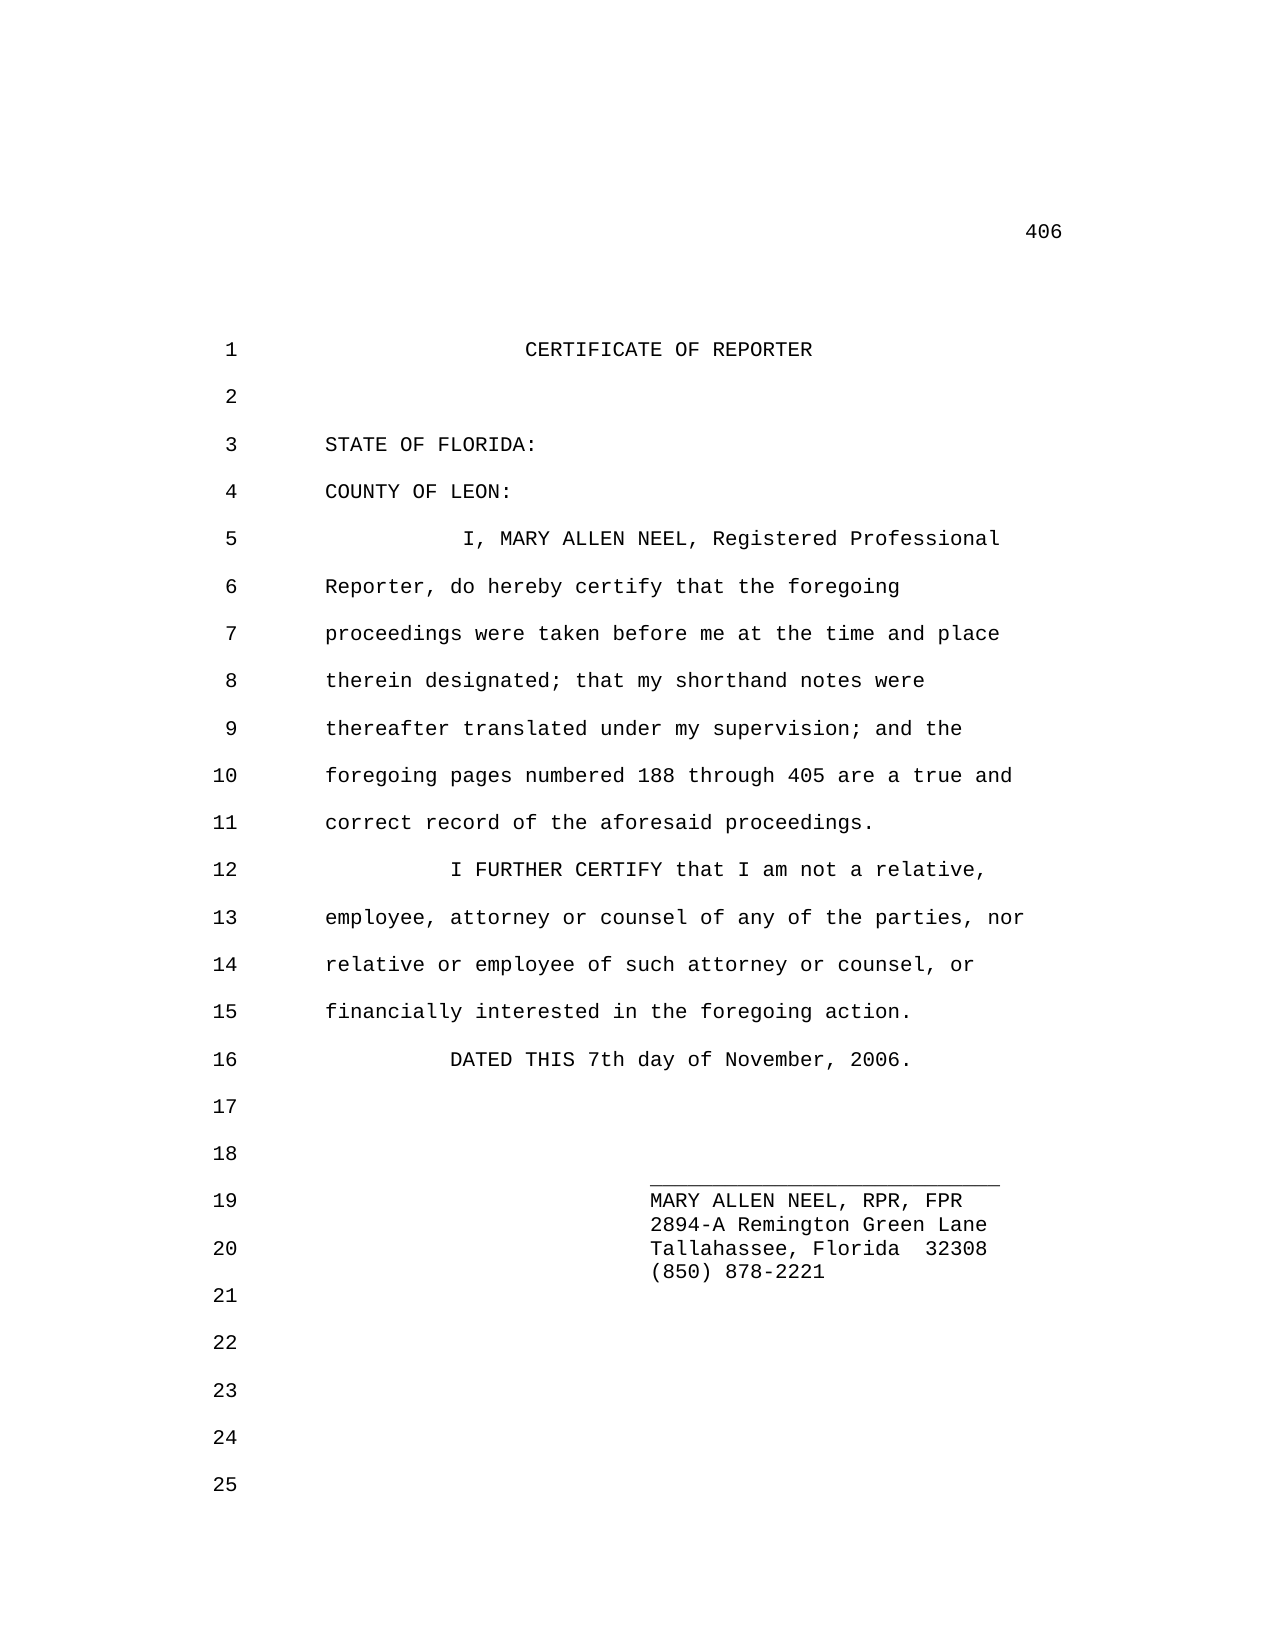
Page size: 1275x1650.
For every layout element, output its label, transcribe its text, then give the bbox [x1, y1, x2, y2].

text 14 relative or employee of such attorney or counsel, or [137, 954, 1138, 978]
text 5 I, MARY ALLEN NEEL, Registered Professional [137, 528, 1138, 552]
text 4 COUNTY OF LEON: [137, 481, 1138, 505]
text 8 therein designated; that my shorthand notes were [137, 670, 1138, 694]
text 16 DATED THIS 7th day of November, 2006. [137, 1048, 1138, 1072]
text 2 [137, 386, 1138, 410]
text 10 foregoing pages numbered 188 through 405 are a true and [137, 765, 1138, 788]
text 6 Reporter, do hereby certify that the foregoing [137, 576, 1138, 599]
text 17 [137, 1096, 1138, 1119]
text 9 thereafter translated under my supervision; and the [137, 717, 1138, 741]
text 7 proceedings were taken before me at the time and place [137, 623, 1138, 647]
text 13 employee, attorney or counsel of any of the parties, nor [137, 907, 1138, 930]
text 3 STATE OF FLORIDA: [137, 434, 1138, 457]
text 406 [137, 221, 1138, 244]
text 15 financially interested in the foregoing action. [137, 1001, 1138, 1025]
text 11 correct record of the aforesaid proceedings. [137, 812, 1138, 836]
text 20 Tallahassee, Florida 32308 [137, 1238, 1138, 1261]
text 1 CERTIFICATE OF REPORTER [137, 339, 1138, 363]
text 22 [137, 1332, 1138, 1356]
text 21 [137, 1285, 1138, 1309]
text 24 [137, 1427, 1138, 1451]
text 23 [137, 1379, 1138, 1403]
text 12 I FURTHER CERTIFY that I am not a relative, [137, 859, 1138, 883]
text 25 [137, 1474, 1138, 1498]
text ____________________________ [137, 1167, 1138, 1190]
text 2894-A Remington Green Lane [137, 1214, 1138, 1238]
text 18 [137, 1143, 1138, 1167]
text 19 MARY ALLEN NEEL, RPR, FPR [137, 1190, 1138, 1214]
text (850) 878-2221 [137, 1261, 1138, 1285]
